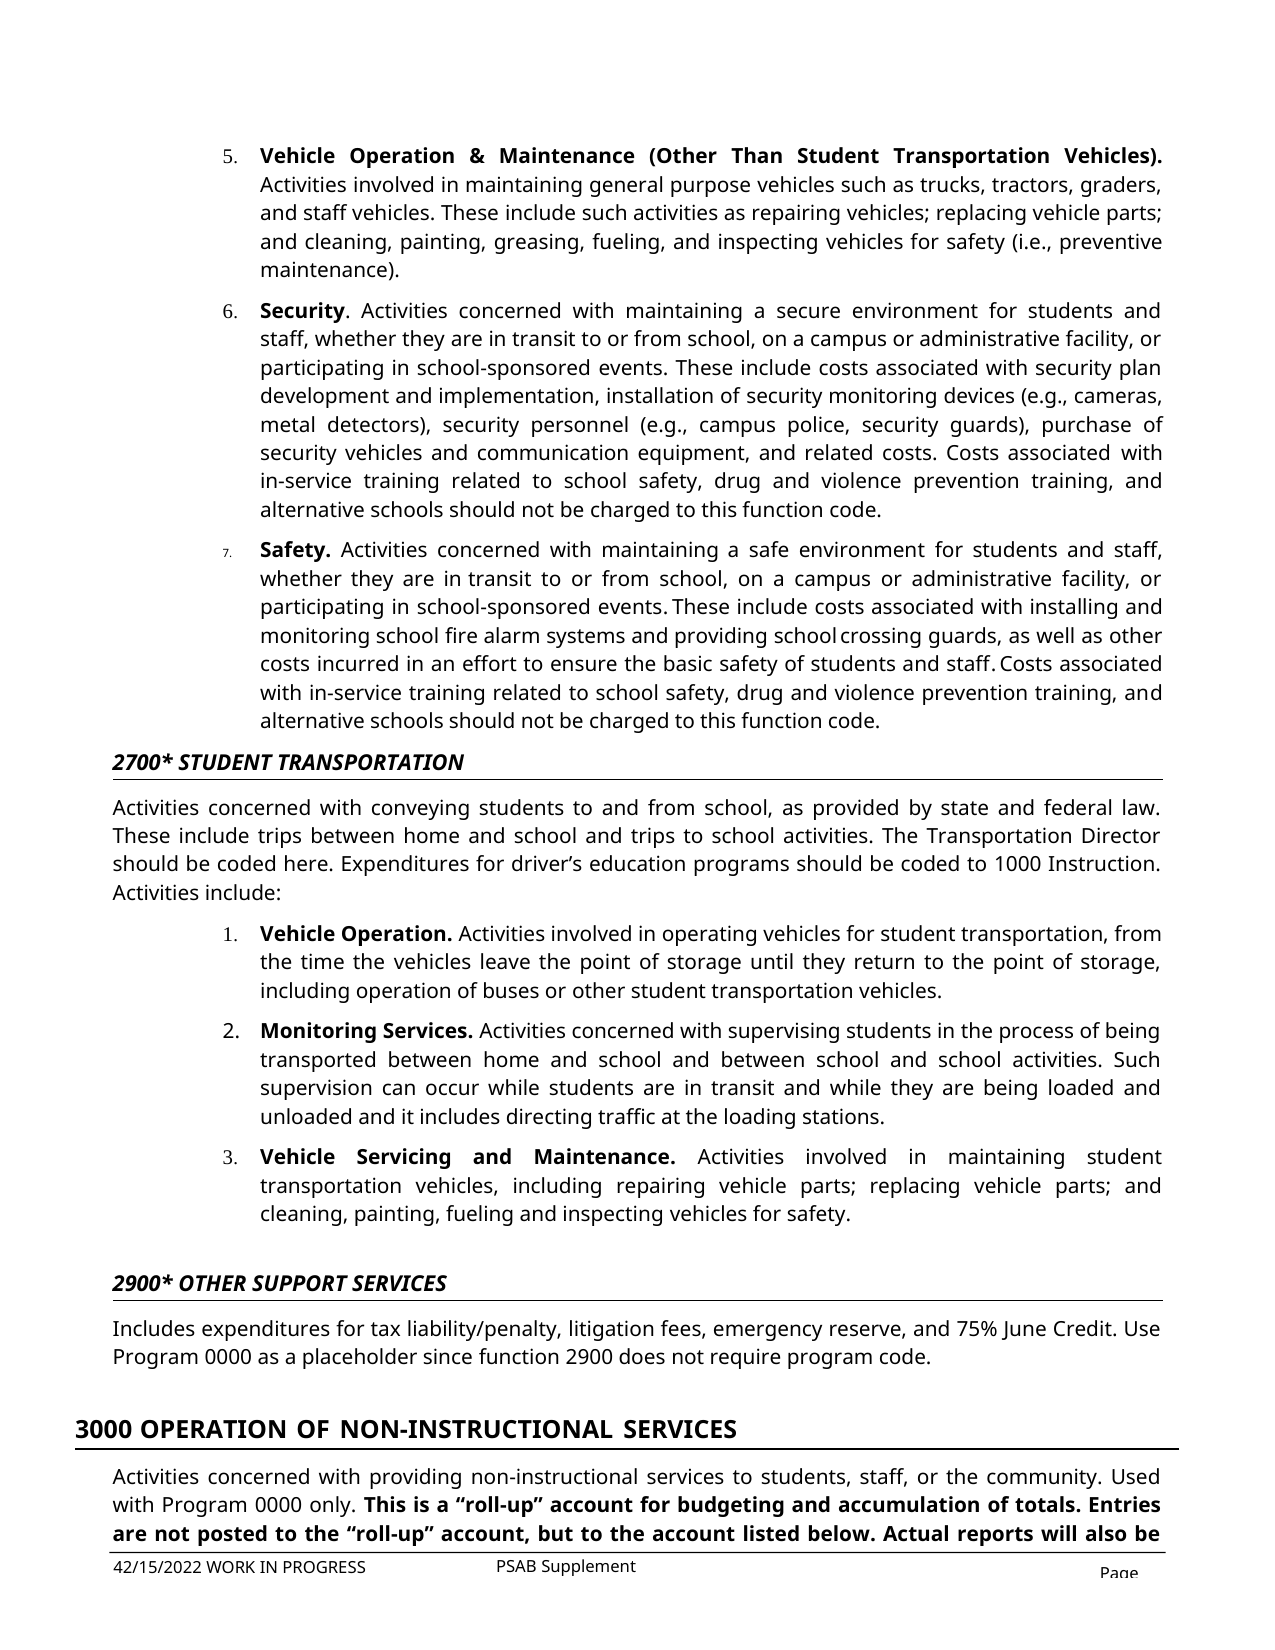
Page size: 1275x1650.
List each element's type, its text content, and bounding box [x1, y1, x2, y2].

subtitle 3000 OPERATION OF NON-INSTRUCTIONAL SERVICES [75, 1412, 1179, 1448]
subtitle 2900* OTHER SUPPORT SERVICES [112, 1268, 1163, 1301]
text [112, 1462, 1163, 1547]
list Safety. Activities concerned with maintaining a safe environment for students and staff, whether they are in transit to or from school, on a campus or administrative facility, or participating in school-sponsored events. These include costs associated with installing and monitoring school fire alarm systems and providing school crossing guards, as well as other costs incurred in an effort to ensure the basic safety of students and staff. Costs associated with in-service training related to school safety, drug and violence prevention training, and alternative schools should not be charged to this function code. [222, 536, 1163, 735]
list Vehicle Servicing and Maintenance. Activities involved in maintaining student transportation vehicles, including repairing vehicle parts; replacing vehicle parts; and cleaning, painting, fueling and inspecting vehicles for safety. [222, 1142, 1162, 1228]
list Security. Activities concerned with maintaining a secure environment for students and staff, whether they are in transit to or from school, on a campus or administrative facility, or participating in school-sponsored events. These include costs associated with security plan development and implementation, installation of security monitoring devices (e.g., cameras, metal detectors), security personnel (e.g., campus police, security guards), purchase of security vehicles and communication equipment, and related costs. Costs associated with in-service training related to school safety, drug and violence prevention training, and alternative schools should not be charged to this function code. [222, 296, 1163, 523]
text Includes expenditures for tax liability/penalty, litigation fees, emergency reserve, and 75% June Credit. Use Program 0000 as a placeholder since function 2900 does not require program code. [112, 1314, 1163, 1371]
text Activities concerned with conveying students to and from school, as provided by state and federal law. These include trips between home and school and trips to school activities. The Transportation Director should be coded here. Expenditures for driver’s education programs should be coded to 1000 Instruction. Activities include: [112, 793, 1163, 906]
subtitle 2700* STUDENT TRANSPORTATION [112, 747, 1163, 780]
list Monitoring Services. Activities concerned with supervising students in the process of being transported between home and school and between school and school activities. Such supervision can occur while students are in transit and while they are being loaded and unloaded and it includes directing traffic at the loading stations. [222, 1016, 1162, 1130]
list Vehicle Operation. Activities involved in operating vehicles for student transportation, from the time the vehicles leave the point of storage until they return to the point of storage, including operation of buses or other student transportation vehicles. [222, 919, 1163, 1004]
list Vehicle Operation & Maintenance (Other Than Student Transportation Vehicles). Activities involved in maintaining general purpose vehicles such as trucks, tractors, graders, and staff vehicles. These include such activities as repairing vehicles; replacing vehicle parts; and cleaning, painting, greasing, fueling, and inspecting vehicles for safety (i.e., preventive maintenance). [222, 142, 1163, 284]
